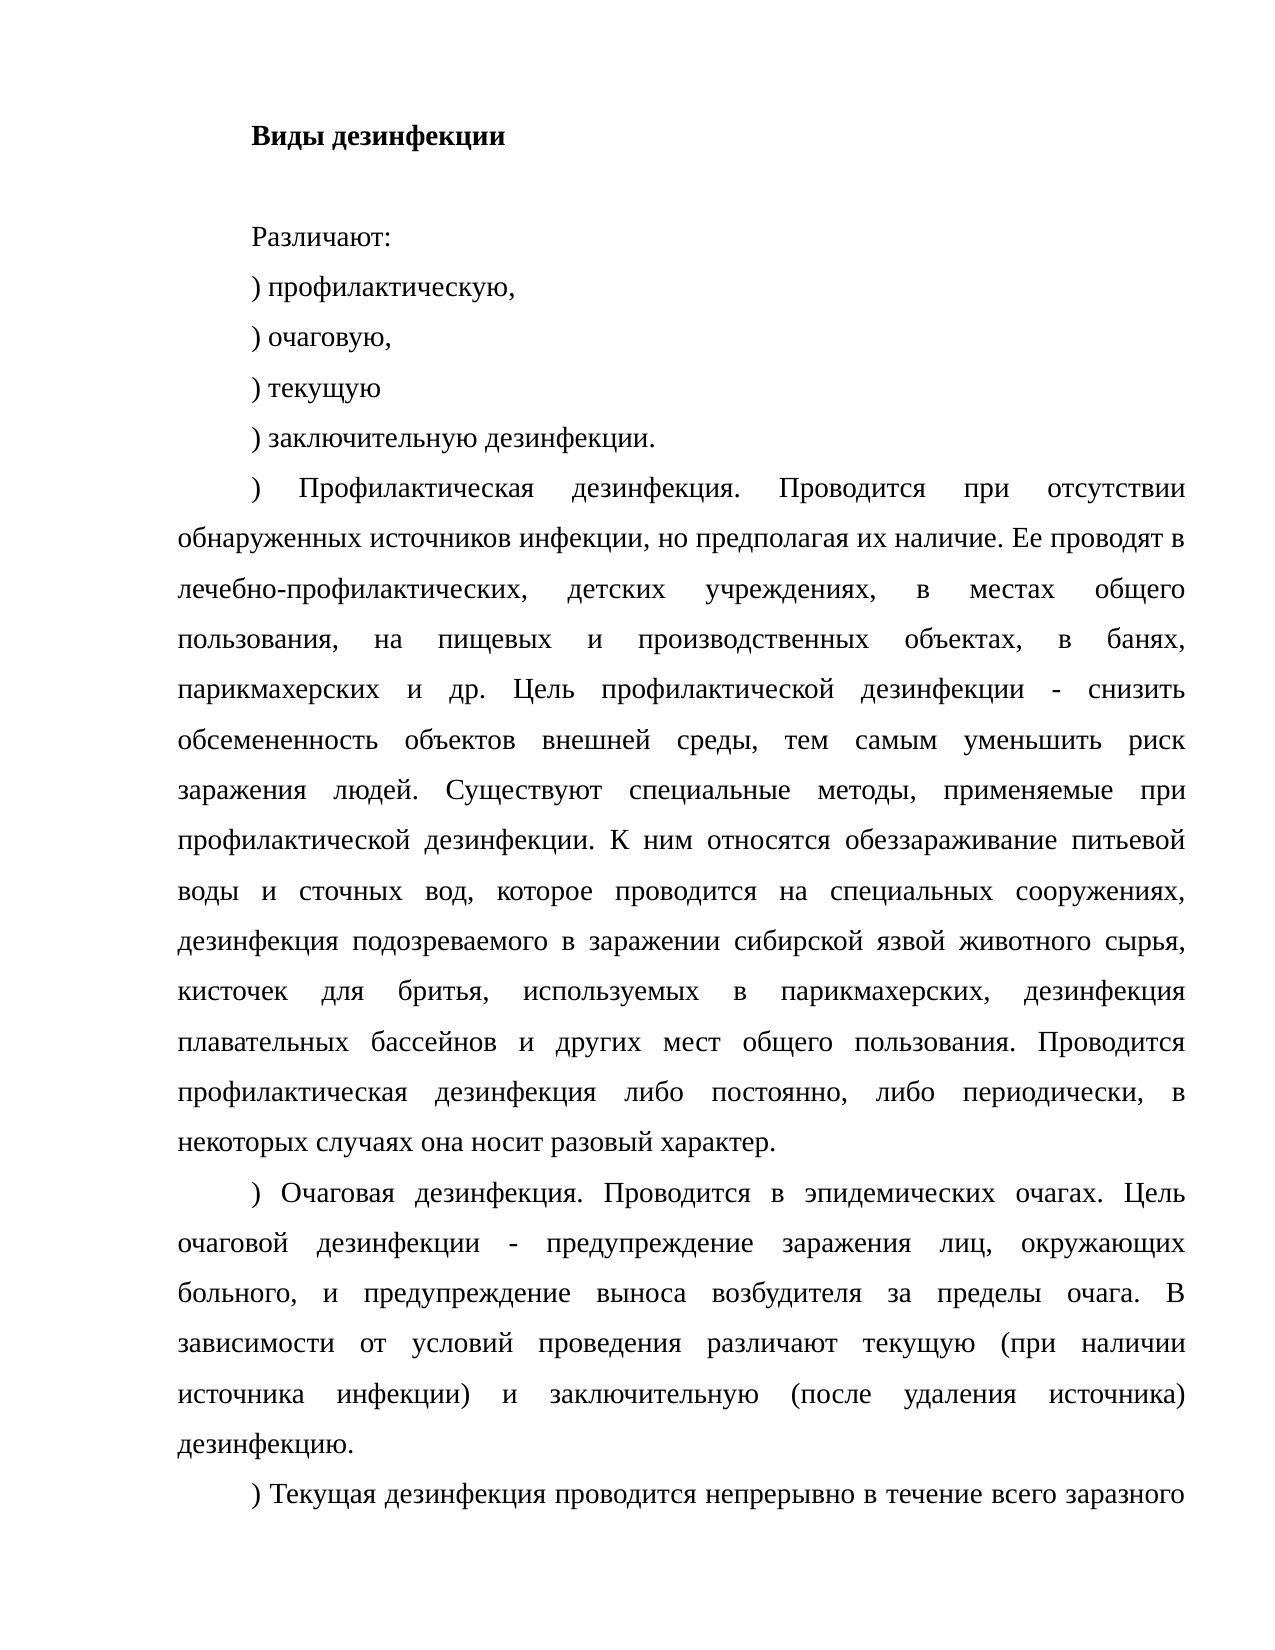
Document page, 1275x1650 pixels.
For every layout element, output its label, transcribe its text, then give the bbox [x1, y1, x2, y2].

text ) очаговую, [177, 319, 1186, 353]
text Различают: [177, 219, 1186, 252]
text ) Очаговая дезинфекция. Проводится в эпидемических очагах. Цель очаговой дезинфекции - предупреждение заражения лиц, окружающих больного, и предупреждение выноса возбудителя за пределы очага. В зависимости от условий проведения различают текущую (при наличии источника инфекции) и заключительную (после удаления источника) дезинфекцию. [177, 1175, 1186, 1460]
text ) заключительную дезинфекции. [177, 420, 1186, 453]
text ) профилактическую, [177, 269, 1186, 303]
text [177, 1477, 1186, 1510]
text Виды дезинфекции [177, 118, 1186, 152]
text ) текущую [177, 370, 1186, 403]
text ) Профилактическая дезинфекция. Проводится при отсутствии обнаруженных источников инфекции, но предполагая их наличие. Ее проводят в лечебно-профилактических, детских учреждениях, в местах общего пользования, на пищевых и производственных объектах, в банях, парикмахерских и др. Цель профилактической дезинфекции - снизить обсемененность объектов внешней среды, тем самым уменьшить риск заражения людей. Существуют специальные методы, применяемые при профилактической дезинфекции. К ним относятся обеззараживание питьевой воды и сточных вод, которое проводится на специальных сооружениях, дезинфекция подозреваемого в заражении сибирской язвой животного сырья, кисточек для бритья, используемых в парикмахерских, дезинфекция плавательных бассейнов и других мест общего пользования. Проводится профилактическая дезинфекция либо постоянно, либо периодически, в некоторых случаях она носит разовый характер. [177, 470, 1186, 1158]
